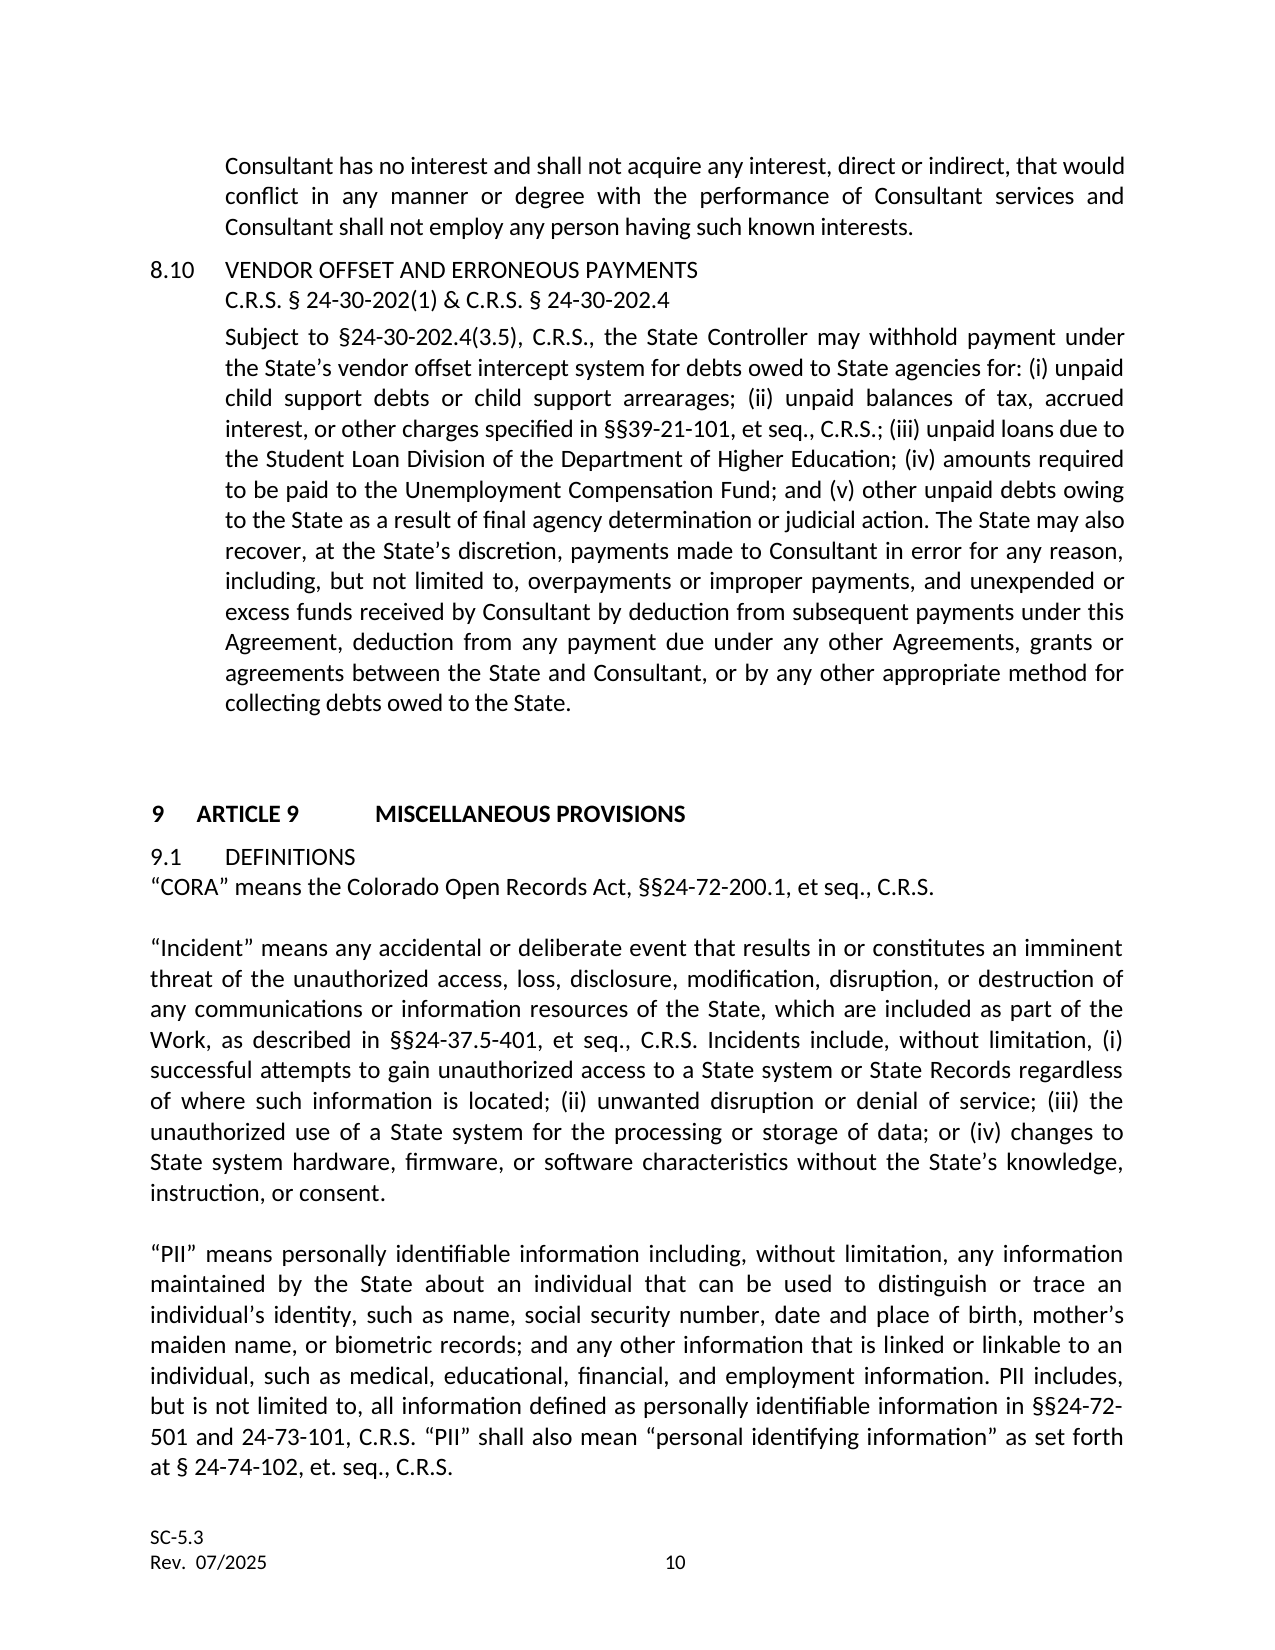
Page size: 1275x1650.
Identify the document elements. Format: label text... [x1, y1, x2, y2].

text C.R.S. § 24-30-202(1) & C.R.S. § 24-30-202.4 [225, 284, 1125, 315]
subtitle DEFINITIONS [150, 841, 1125, 871]
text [225, 150, 1125, 242]
text Subject to §24-30-202.4(3.5), C.R.S., the State Controller may withhold payment under the State’s vendor offset intercept system for debts owed to State agencies for: (i) unpaid child support debts or child support arrearages; (ii) unpaid balances of tax, accrued interest, or other charges specified in §§39-21-101, et seq., C.R.S.; (iii) unpaid loans due to the Student Loan Division of the Department of Higher Education; (iv) amounts required to be paid to the Unemployment Compensation Fund; and (v) other unpaid debts owing to the State as a result of final agency determination or judicial action. The State may also recover, at the State’s discretion, payments made to Consultant in error for any reason, including, but not limited to, overpayments or improper payments, and unexpended or excess funds received by Consultant by deduction from subsequent payments under this Agreement, deduction from any payment due under any other Agreements, grants or agreements between the State and Consultant, or by any other appropriate method for collecting debts owed to the State. [225, 321, 1125, 718]
text “Incident” means any accidental or deliberate event that results in or constitutes an imminent threat of the unauthorized access, loss, disclosure, modification, disruption, or destruction of any communications or information resources of the State, which are included as part of the Work, as described in §§24-37.5-401, et seq., C.R.S. Incidents include, without limitation, (i) successful attempts to gain unauthorized access to a State system or State Records regardless of where such information is located; (ii) unwanted disruption or denial of service; (iii) the unauthorized use of a State system for the processing or storage of data; or (iv) changes to State system hardware, firmware, or software characteristics without the State’s knowledge, instruction, or consent. [150, 932, 1125, 1207]
text “PII” means personally identifiable information including, without limitation, any information maintained by the State about an individual that can be used to distinguish or trace an individual’s identity, such as name, social security number, date and place of birth, mother’s maiden name, or biometric records; and any other information that is linked or linkable to an individual, such as medical, educational, financial, and employment information. PII includes, but is not limited to, all information defined as personally identifiable information in §§24-72-501 and 24-73-101, C.R.S. “PII” shall also mean “personal identifying information” as set forth at § 24-74-102, et. seq., C.R.S. [150, 1238, 1125, 1482]
subtitle VENDOR OFFSET AND ERRONEOUS PAYMENTS [150, 254, 1125, 284]
text “CORA” means the Colorado Open Records Act, §§24-72-200.1, et seq., C.R.S. [150, 871, 1125, 902]
subtitle ARTICLE 9 MISCELLANEOUS PROVISIONS [151, 798, 1125, 828]
